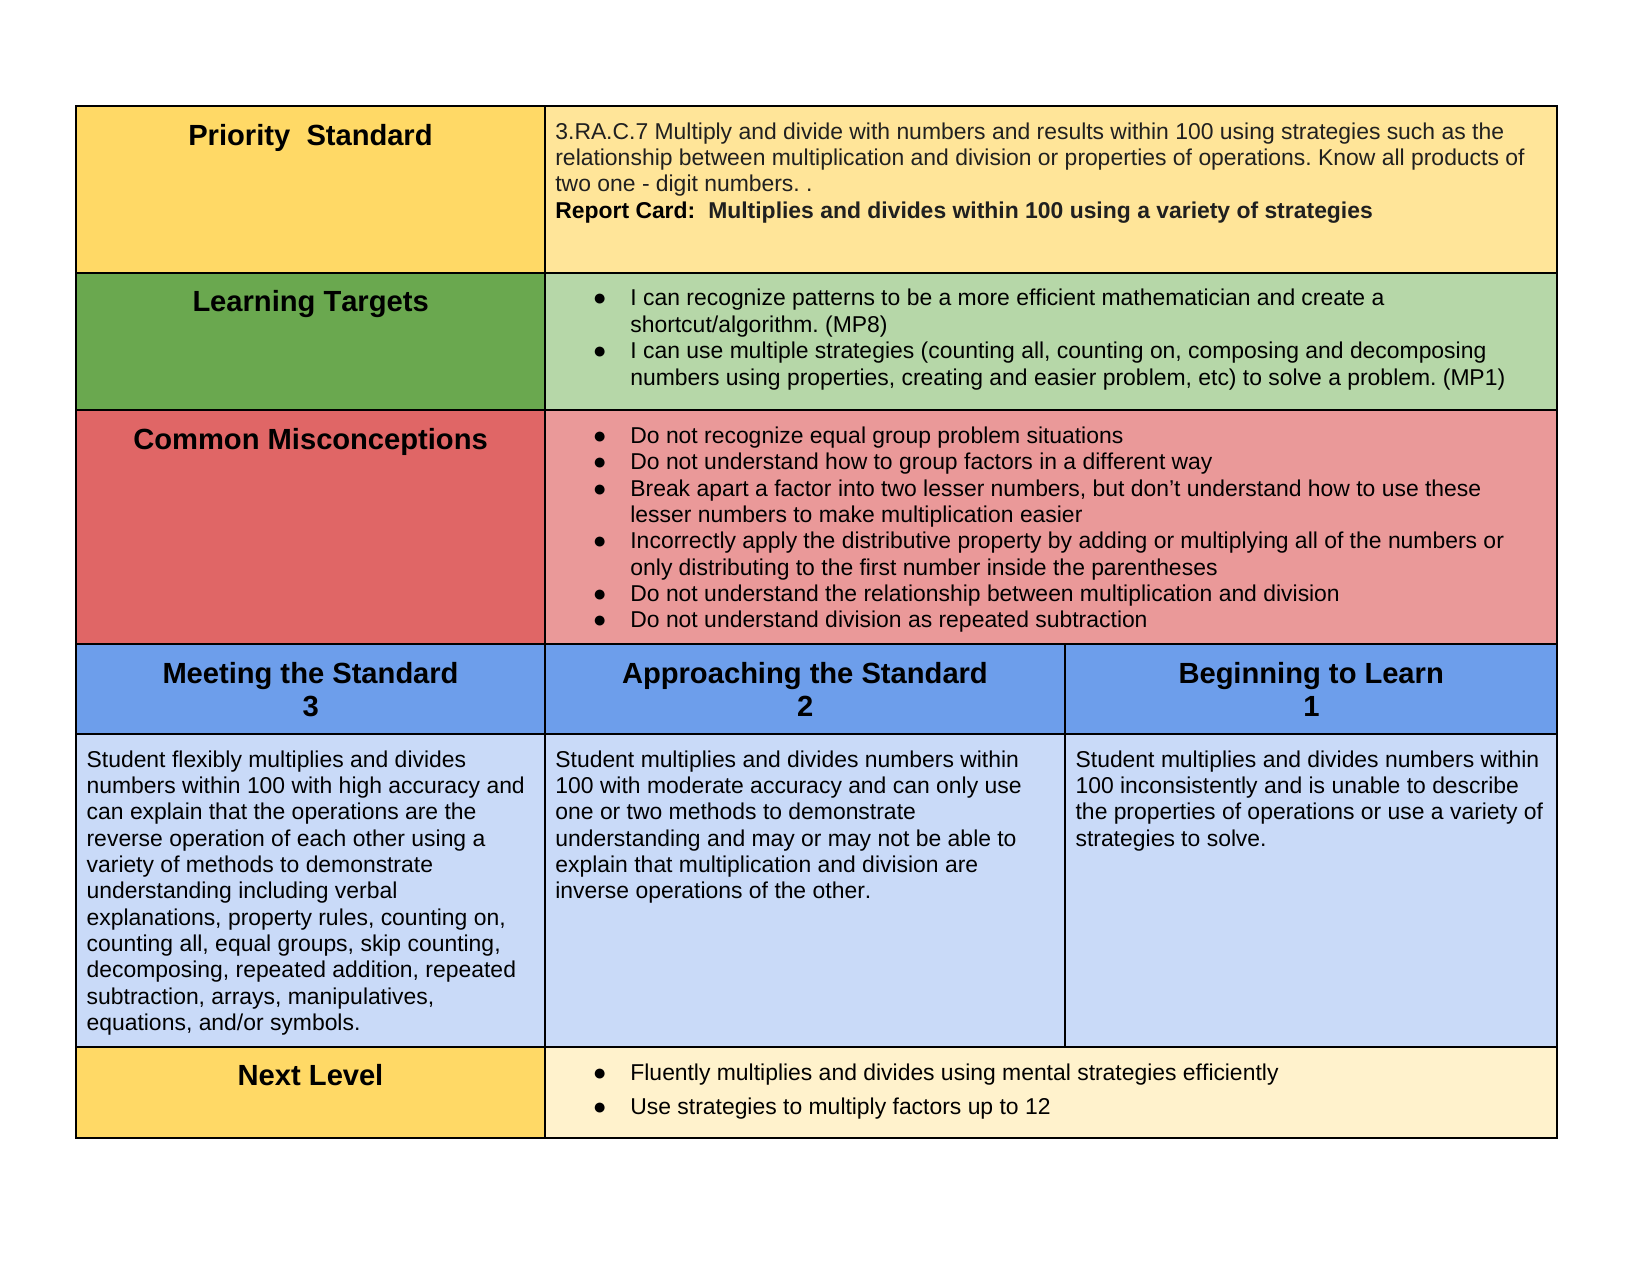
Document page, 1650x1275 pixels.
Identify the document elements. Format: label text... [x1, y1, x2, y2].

table_cell Approaching the Standard 2 [546, 645, 1064, 733]
table_cell Common Misconceptions [77, 411, 544, 643]
table_cell Learning Targets [77, 274, 544, 409]
table_cell Do not recognize equal group problem situations Do not understand how to group factors in a different way Break apart a factor into two lesser numbers, but don’t understand how to use these lesser numbers to make multiplication easier Incorrectly apply the distributive property by adding or multiplying all of the numbers or only distributing to the first number inside the parentheses Do not understand the relationship between multiplication and division Do not understand division as repeated subtraction [546, 411, 1556, 643]
table_cell I can recognize patterns to be a more efficient mathematician and create a shortcut/algorithm. (MP8) I can use multiple strategies (counting all, counting on, composing and decomposing numbers using properties, creating and easier problem, etc) to solve a problem. (MP1) [546, 274, 1556, 409]
table_cell Fluently multiplies and divides using mental strategies efficiently Use strategies to multiply factors up to 12 [546, 1048, 1556, 1137]
table_cell Student multiplies and divides numbers within 100 inconsistently and is unable to describe the properties of operations or use a variety of strategies to solve. [1066, 735, 1556, 1046]
table_header 3.RA.C.7 Multiply and divide with numbers and results within 100 using strategies such as the relationship between multiplication and division or properties of operations. Know all products of two one - digit numbers. . Report Card: Multiplies and divides within 100 using a variety of strategies [546, 107, 1556, 272]
table_cell Meeting the Standard 3 [77, 645, 544, 733]
table_cell Beginning to Learn 1 [1066, 645, 1556, 733]
table_header Priority Standard [77, 107, 544, 272]
table_cell Student multiplies and divides numbers within 100 with moderate accuracy and can only use one or two methods to demonstrate understanding and may or may not be able to explain that multiplication and division are inverse operations of the other. [546, 735, 1064, 1046]
table_cell Next Level [77, 1048, 544, 1137]
table_cell Student flexibly multiplies and divides numbers within 100 with high accuracy and can explain that the operations are the reverse operation of each other using a variety of methods to demonstrate understanding including verbal explanations, property rules, counting on, counting all, equal groups, skip counting, decomposing, repeated addition, repeated subtraction, arrays, manipulatives, equations, and/or symbols. [77, 735, 544, 1046]
